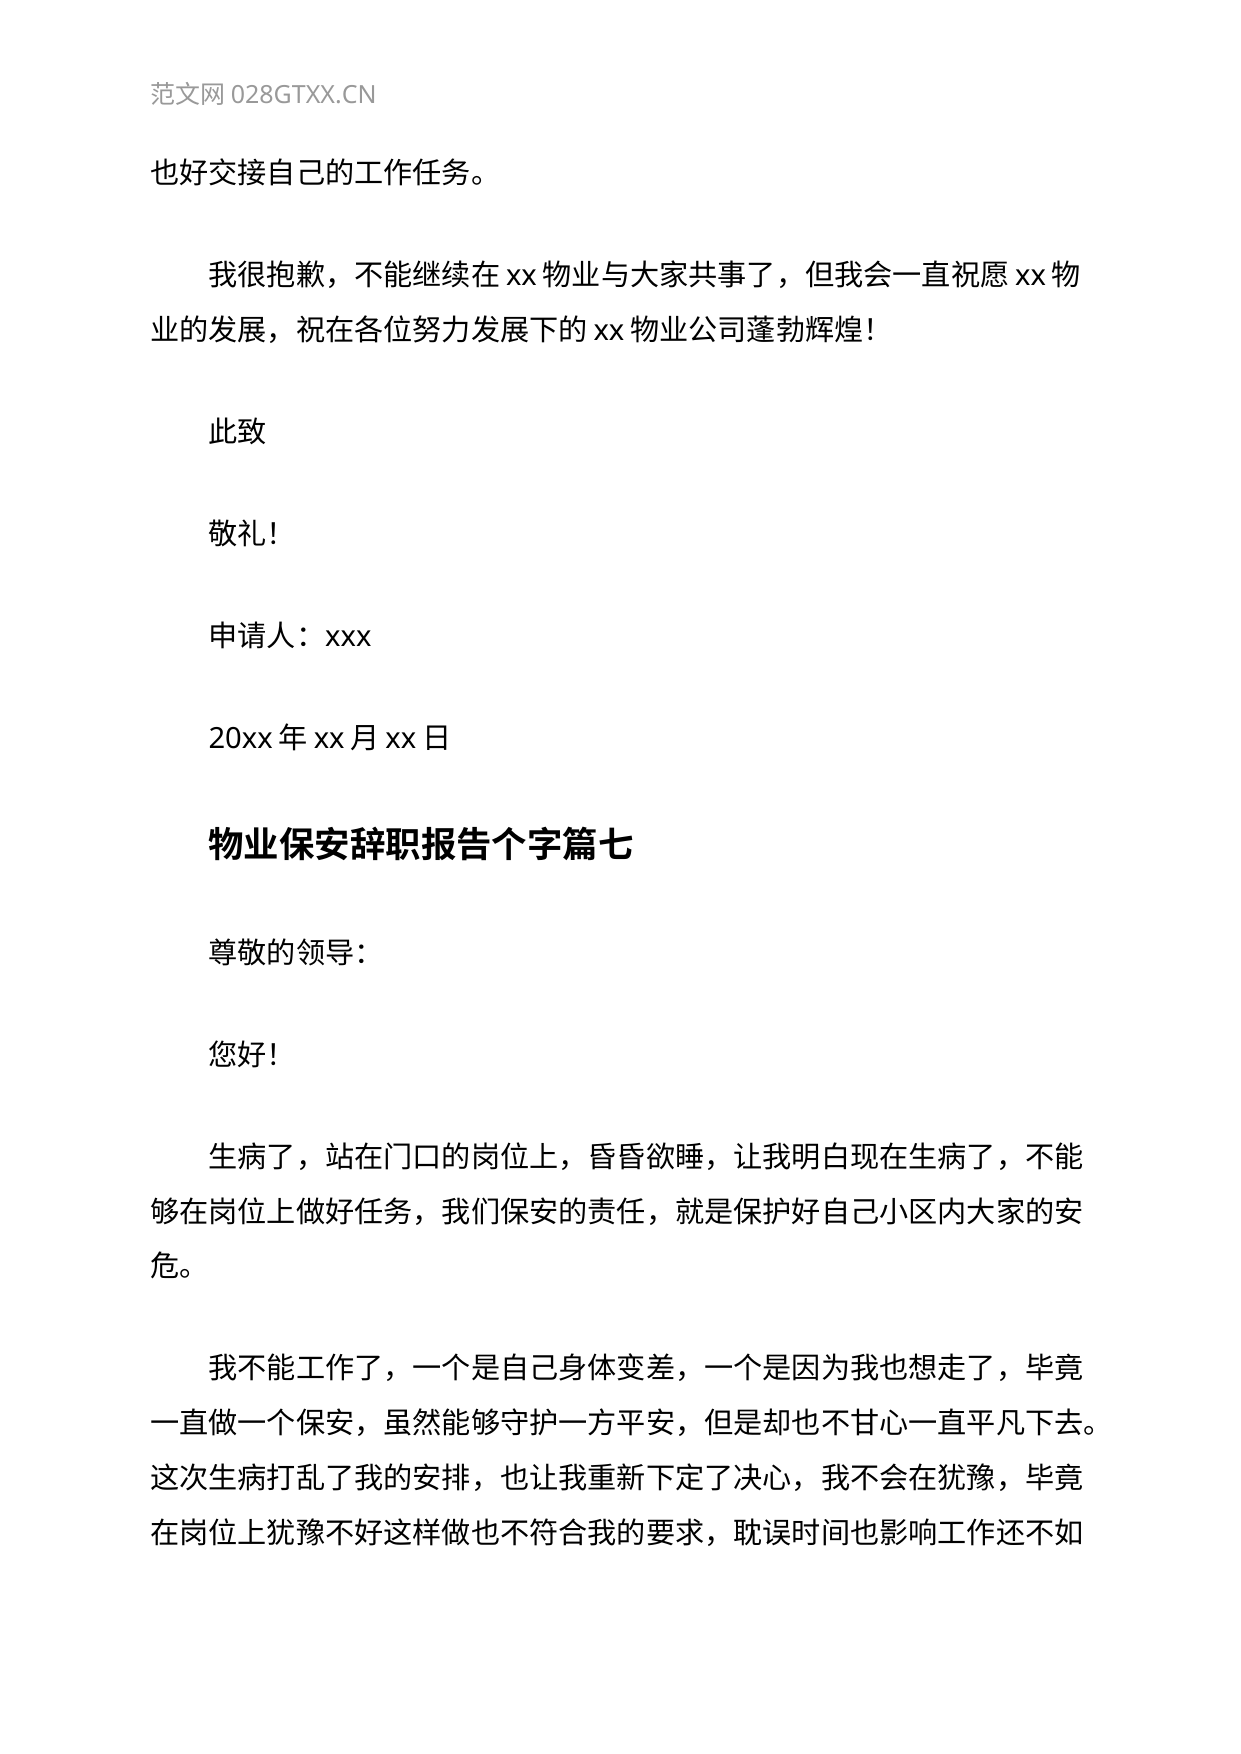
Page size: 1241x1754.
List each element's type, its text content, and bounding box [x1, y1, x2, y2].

text 尊敬的领导： [150, 930, 1090, 972]
text 申请人：xxx [150, 612, 1090, 655]
text 20xx年xx月xx日 [150, 714, 1090, 757]
text 生病了，站在门口的岗位上，昏昏欲睡，让我明白现在生病了，不能够在岗位上做好任务，我们保安的责任，就是保护好自己小区内大家的安危。 [150, 1133, 1090, 1285]
text 物业保安辞职报告个字篇七 [150, 816, 1090, 867]
text 敬礼！ [150, 511, 1090, 553]
text 您好！ [150, 1031, 1090, 1074]
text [150, 150, 1090, 192]
text 我很抱歉，不能继续在xx物业与大家共事了，但我会一直祝愿xx物业的发展，祝在各位努力发展下的xx物业公司蓬勃辉煌！ [150, 252, 1090, 349]
text 此致 [150, 409, 1090, 451]
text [150, 1345, 1090, 1552]
